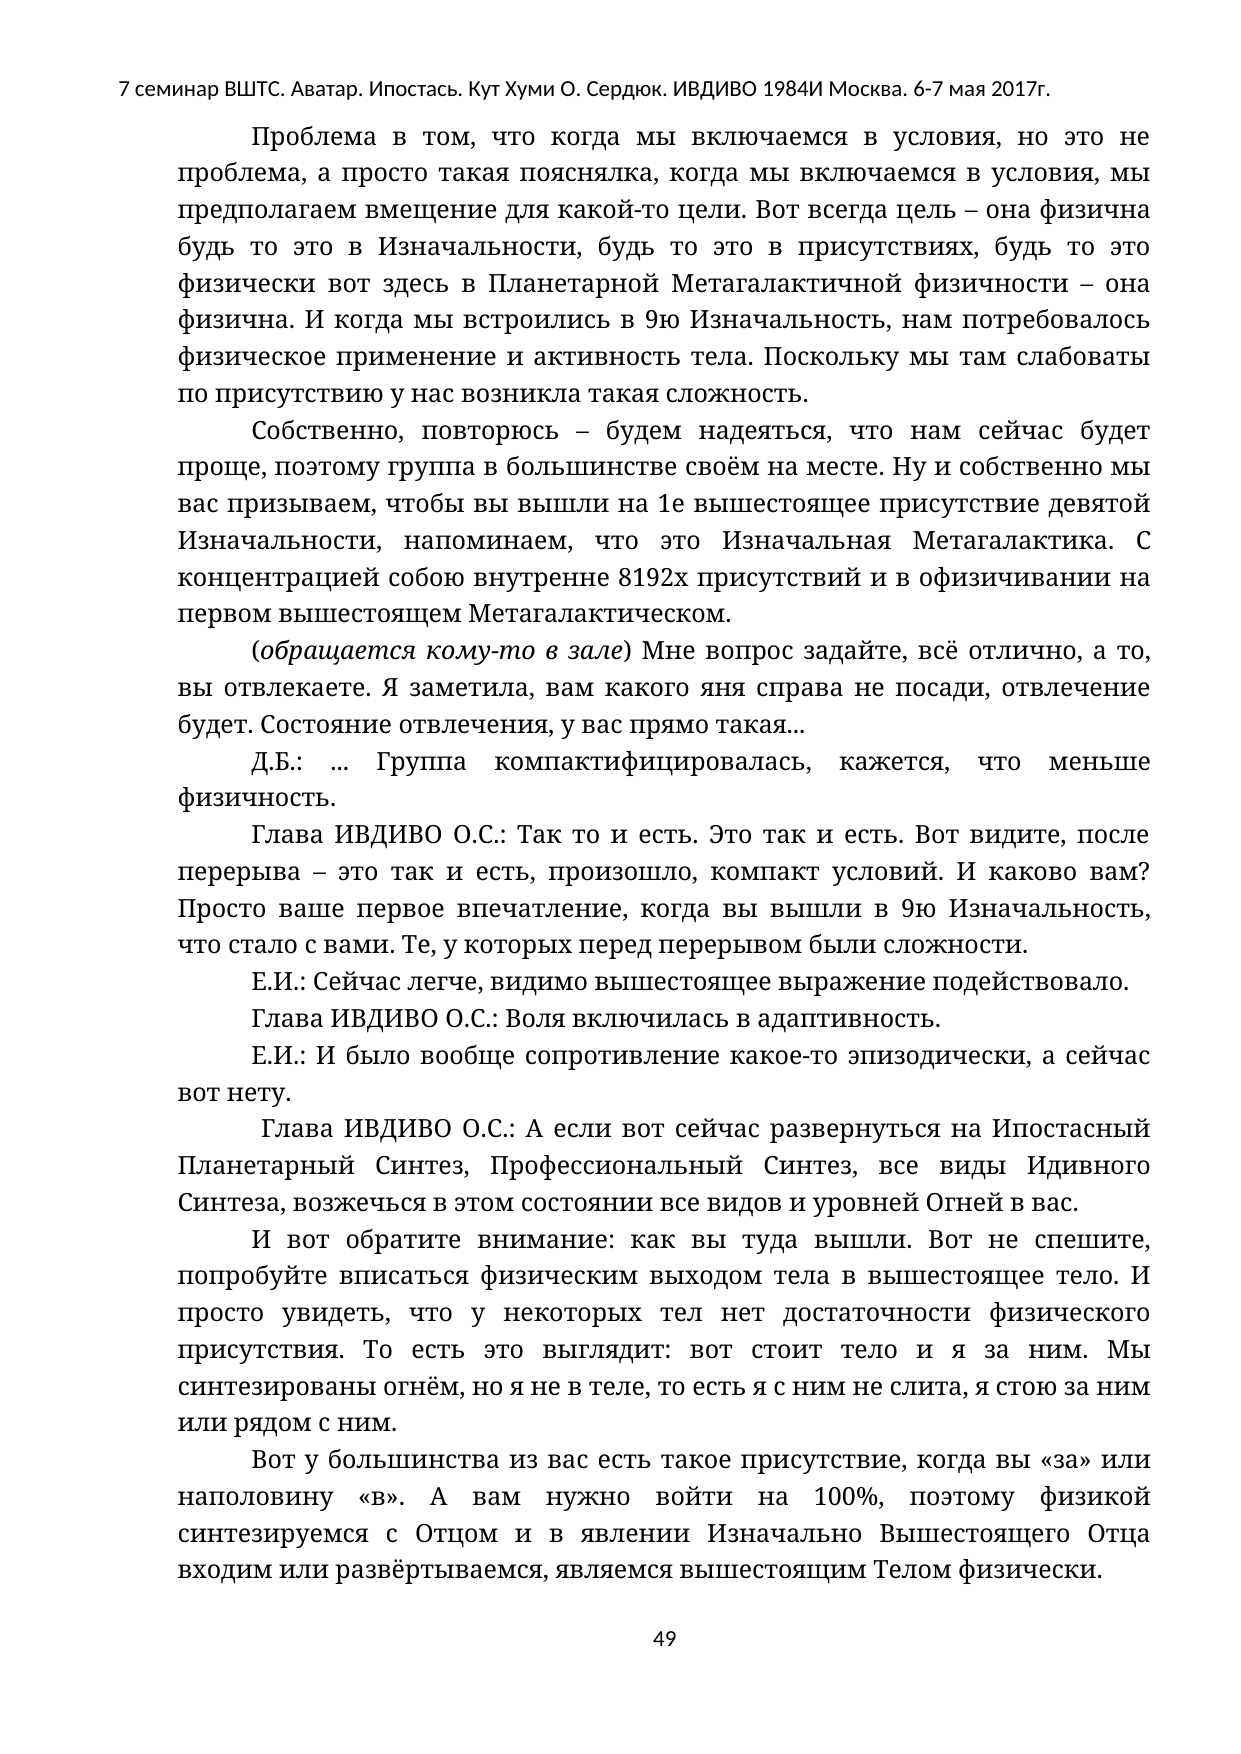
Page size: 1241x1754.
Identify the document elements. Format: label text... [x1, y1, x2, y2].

text И вот обратите внимание: как вы туда вышли. Вот не спешите, попробуйте вписаться физическим выходом тела в вышестоящее тело. И просто увидеть, что у некоторых тел нет достаточности физического присутствия. То есть это выглядит: вот стоит тело и я за ним. Мы синтезированы огнём, но я не в теле, то есть я с ним не слита, я стою за ним или рядом с ним. [177, 1221, 1152, 1439]
text Вот у большинства из вас есть такое присутствие, когда вы «за» или наполовину «в». А вам нужно войти на 100%, поэтому физикой синтезируемся с Отцом и в явлении Изначально Вышестоящего Отца входим или развёртываемся, являемся вышестоящим Телом физически. [177, 1442, 1152, 1586]
text Глава ИВДИВО О.С.: Воля включилась в адаптивность. [177, 1001, 1152, 1035]
text (обращается кому-то в зале) Мне вопрос задайте, всё отлично, а то, вы отвлекаете. Я заметила, вам какого яня справа не посади, отвлечение будет. Состояние отвлечения, у вас прямо такая... [177, 633, 1152, 741]
text Д.Б.: ... Группа компактифицировалась, кажется, что меньше физичность. [177, 743, 1152, 814]
text Глава ИВДИВО О.С.: А если вот сейчас развернуться на Ипостасный Планетарный Синтез, Профессиональный Синтез, все виды Идивного Синтеза, возжечься в этом состоянии все видов и уровней Огней в вас. [177, 1111, 1152, 1218]
text Е.И.: Сейчас легче, видимо вышестоящее выражение подействовало. [177, 964, 1152, 998]
text Глава ИВДИВО О.С.: Так то и есть. Это так и есть. Вот видите, после перерыва – это так и есть, произошло, компакт условий. И каково вам? Просто ваше первое впечатление, когда вы вышли в 9ю Изначальность, что стало с вами. Те, у которых перед перерывом были сложности. [177, 817, 1152, 961]
text Собственно, повторюсь – будем надеяться, что нам сейчас будет проще, поэтому группа в большинстве своём на месте. Ну и собственно мы вас призываем, чтобы вы вышли на 1е вышестоящее присутствие девятой Изначальности, напоминаем, что это Изначальная Метагалактика. С концентрацией собою внутренне 8192х присутствий и в офизичивании на первом вышестоящем Метагалактическом. [177, 412, 1152, 630]
text Проблема в том, что когда мы включаемся в условия, но это не проблема, а просто такая пояснялка, когда мы включаемся в условия, мы предполагаем вмещение для какой-то цели. Вот всегда цель – она физична будь то это в Изначальности, будь то это в присутствиях, будь то это физически вот здесь в Планетарной Метагалактичной физичности – она физична. И когда мы встроились в 9ю Изначальность, нам потребовалось физическое применение и активность тела. Поскольку мы там слабоваты по присутствию у нас возникла такая сложность. [177, 118, 1152, 409]
text Е.И.: И было вообще сопротивление какое-то эпизодически, а сейчас вот нету. [177, 1037, 1152, 1108]
